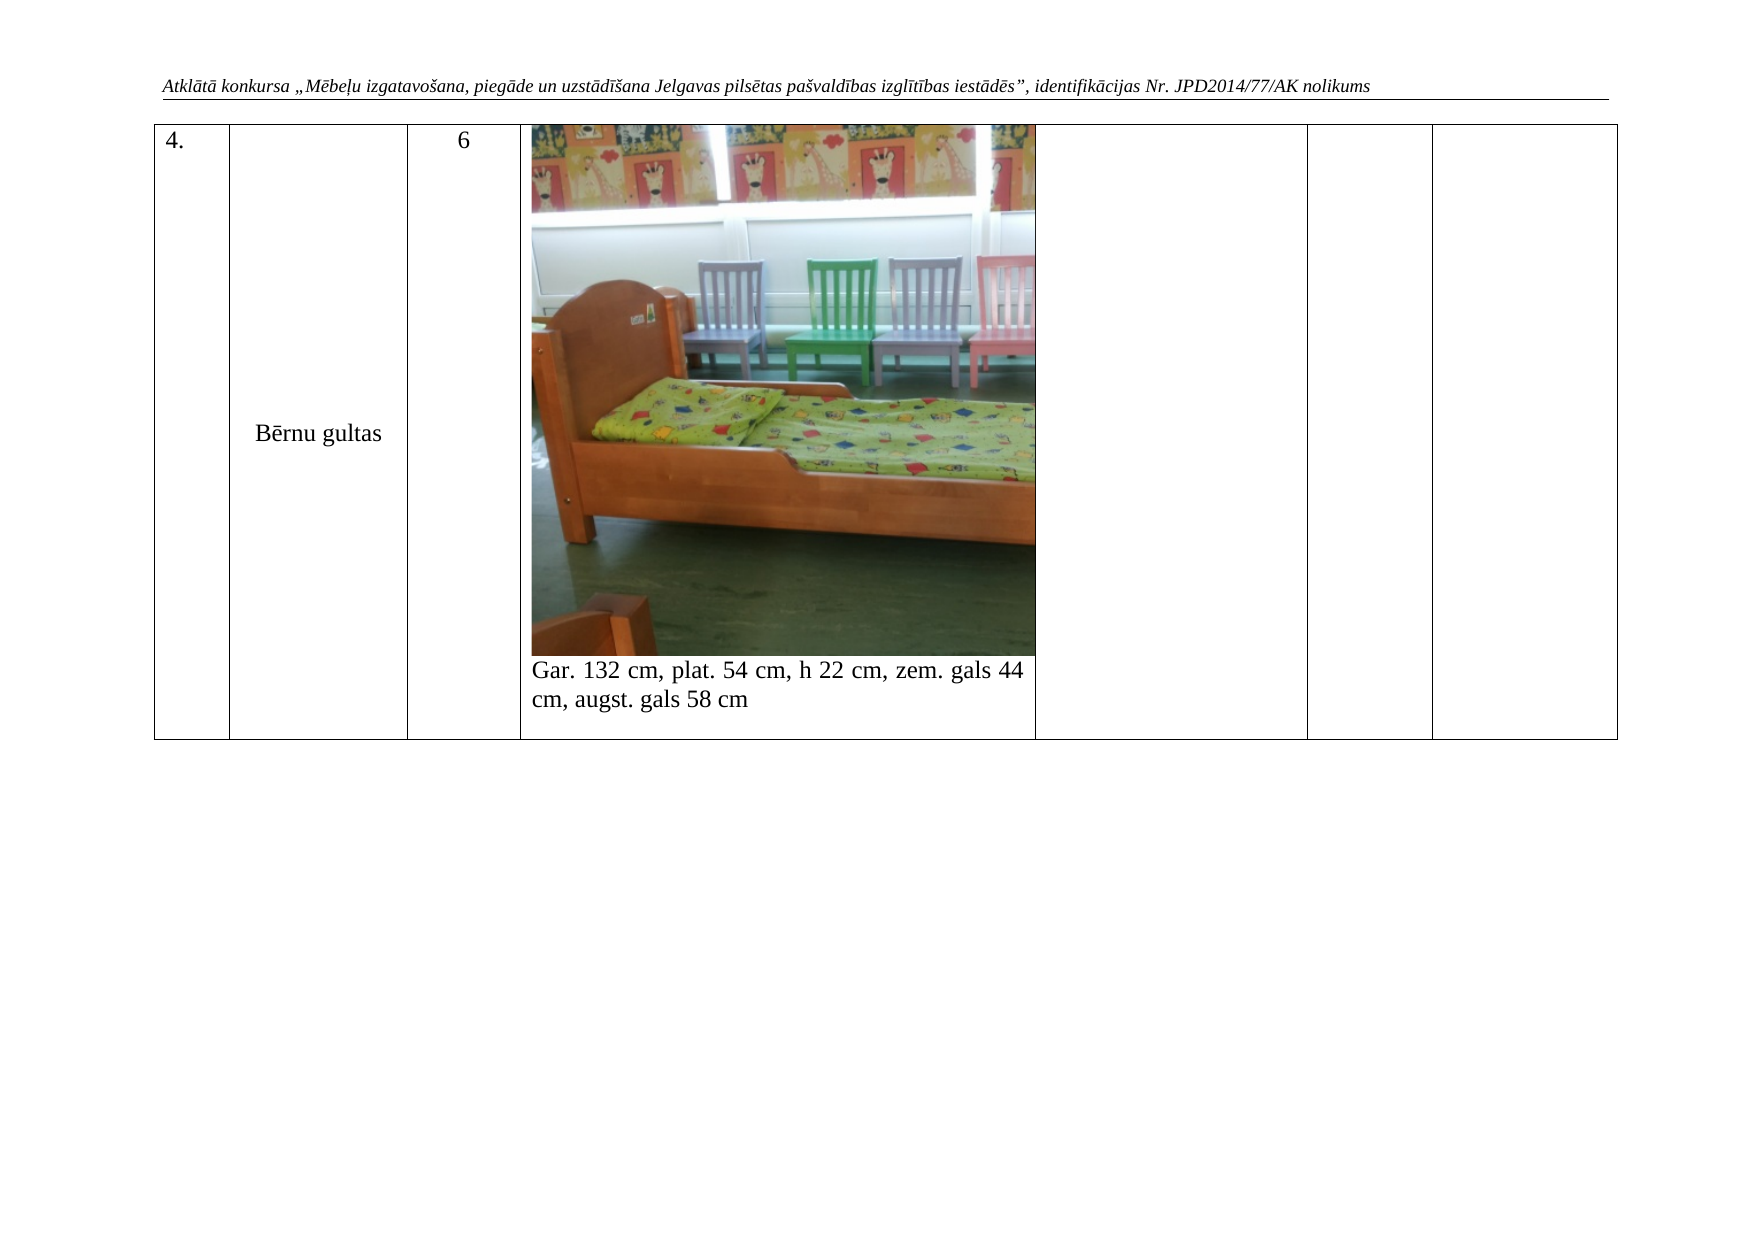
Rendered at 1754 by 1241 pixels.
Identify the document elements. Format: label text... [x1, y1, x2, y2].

table_cell 4. [155, 125, 229, 739]
table_cell 6 [408, 125, 520, 739]
table_cell [1433, 125, 1617, 739]
table_cell Gar. 132 cm, plat. 54 cm, h 22 cm, zem. gals 44 cm, augst. gals 58 cm [521, 125, 1035, 739]
table_cell Bērnu gultas [230, 125, 407, 739]
table_cell [1308, 125, 1432, 739]
table_cell [1036, 125, 1307, 739]
picture [531, 125, 1036, 656]
